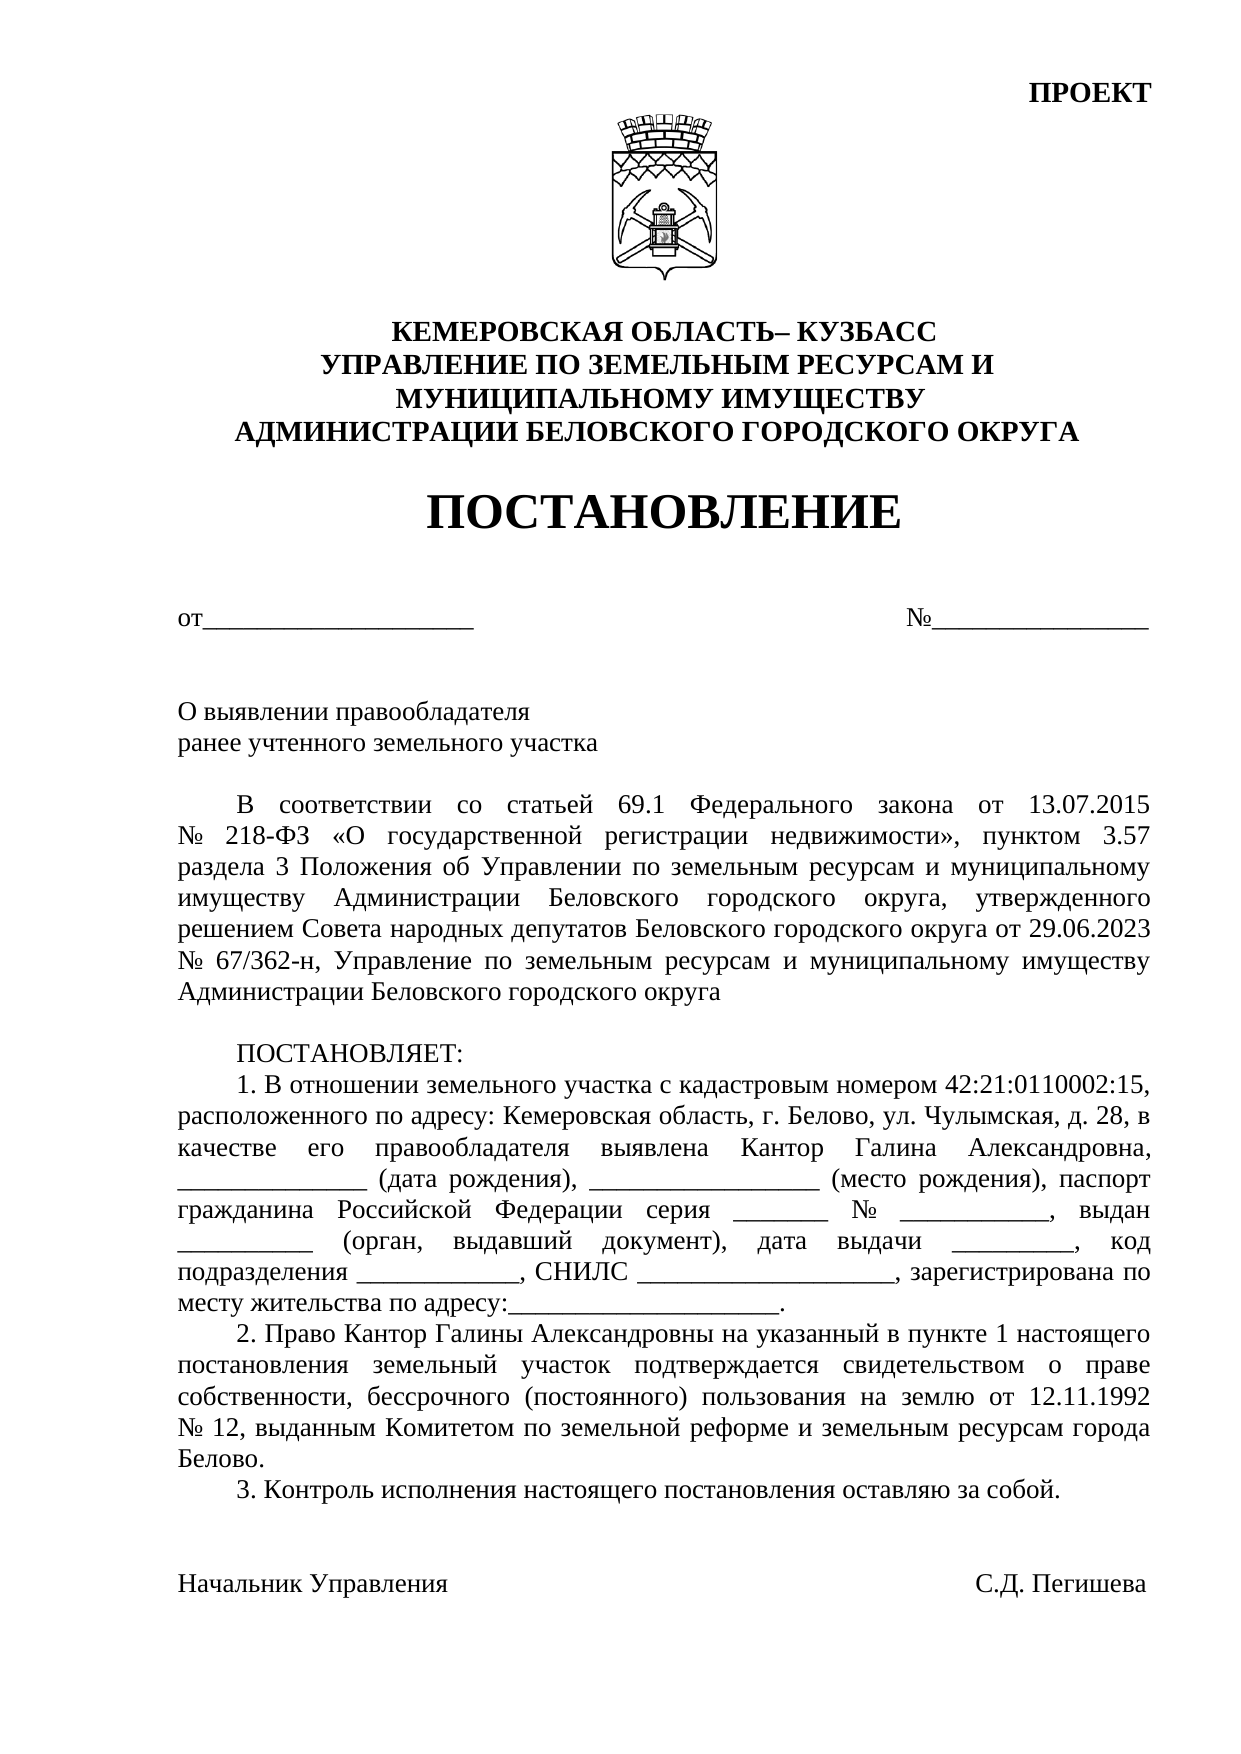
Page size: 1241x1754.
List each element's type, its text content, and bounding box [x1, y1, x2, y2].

text МУНИЦИПАЛЬНОМУ ИМУЩЕСТВУ [118, 381, 1196, 414]
text 1. В отношении земельного участка с кадастровым номером 42:21:0110002:15, расположенного по адресу: Кемеровская область, г. Белово, ул. Чулымская, д. 28, в качестве его правообладателя выявлена Кантор Галина Александровна, ______________ (дата рождения), _________________ (место рождения), паспорт гражданина Российской Федерации серия _______ № ___________, выдан __________ (орган, выдавший документ), дата выдачи _________, код подразделения ____________, СНИЛС ___________________, зарегистрирована по месту жительства по адресу:____________________. [177, 1068, 1152, 1317]
text от____________________ №________________ [177, 601, 1152, 632]
picture [611, 108, 718, 281]
text ПОСТАНОВЛЕНИЕ [177, 481, 1152, 539]
text 2. Право Кантор Галины Александровны на указанный в пункте 1 настоящего постановления земельный участок подтверждается свидетельством о праве собственности, бессрочного (постоянного) пользования на землю от 12.11.1992 № 12, выданным Комитетом по земельной реформе и земельным ресурсам города Белово. [177, 1317, 1152, 1473]
text О выявлении правообладателя [177, 694, 1152, 726]
text 3. Контроль исполнения настоящего постановления оставляю за собой. [177, 1473, 1152, 1504]
text ранее учтенного земельного участка [177, 726, 1152, 757]
text АДМИНИСТРАЦИИ БЕЛОВСКОГО ГОРОДСКОГО ОКРУГА [118, 414, 1196, 448]
text КЕМЕРОВСКАЯ ОБЛАСТЬ– КУЗБАСС [177, 314, 1152, 347]
text УПРАВЛЕНИЕ ПО ЗЕМЕЛЬНЫМ РЕСУРСАМ И [118, 347, 1196, 381]
text Начальник Управления С.Д. Пегишева [177, 1567, 1152, 1598]
text ПОСТАНОВЛЯЕТ: [177, 1037, 1152, 1068]
text В соответствии со статьей 69.1 Федерального закона от 13.07.2015 № 218-ФЗ «О государственной регистрации недвижимости», пунктом 3.57 раздела 3 Положения об Управлении по земельным ресурсам и муниципальному имуществу Администрации Беловского городского округа, утвержденного решением Совета народных депутатов Беловского городского округа от 29.06.2023 № 67/362-н, Управление по земельным ресурсам и муниципальному имуществу Администрации Беловского городского округа [177, 788, 1152, 1006]
